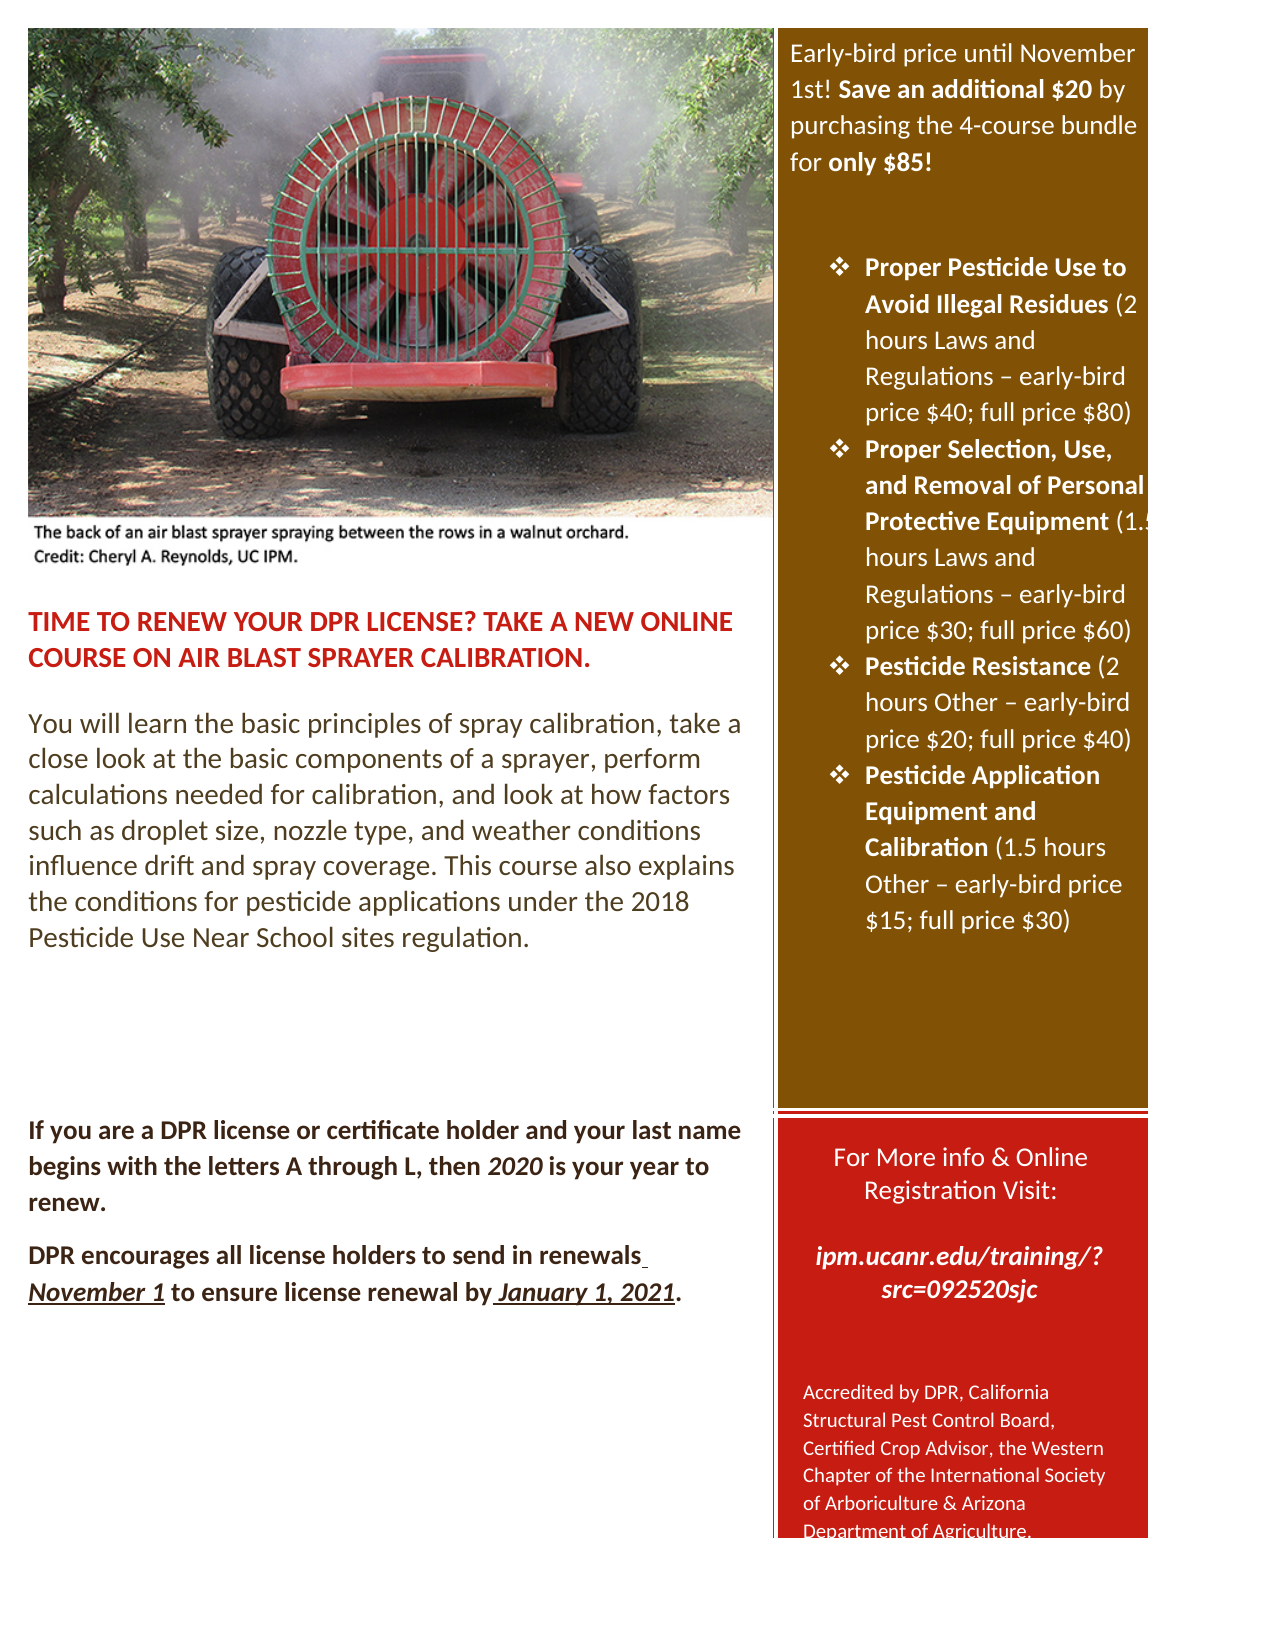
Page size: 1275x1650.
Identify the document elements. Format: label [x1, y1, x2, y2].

picture [28, 28, 773, 567]
table_header [778, 530, 1153, 1547]
table_header [1148, 28, 1153, 513]
table_header [28, 567, 768, 1547]
